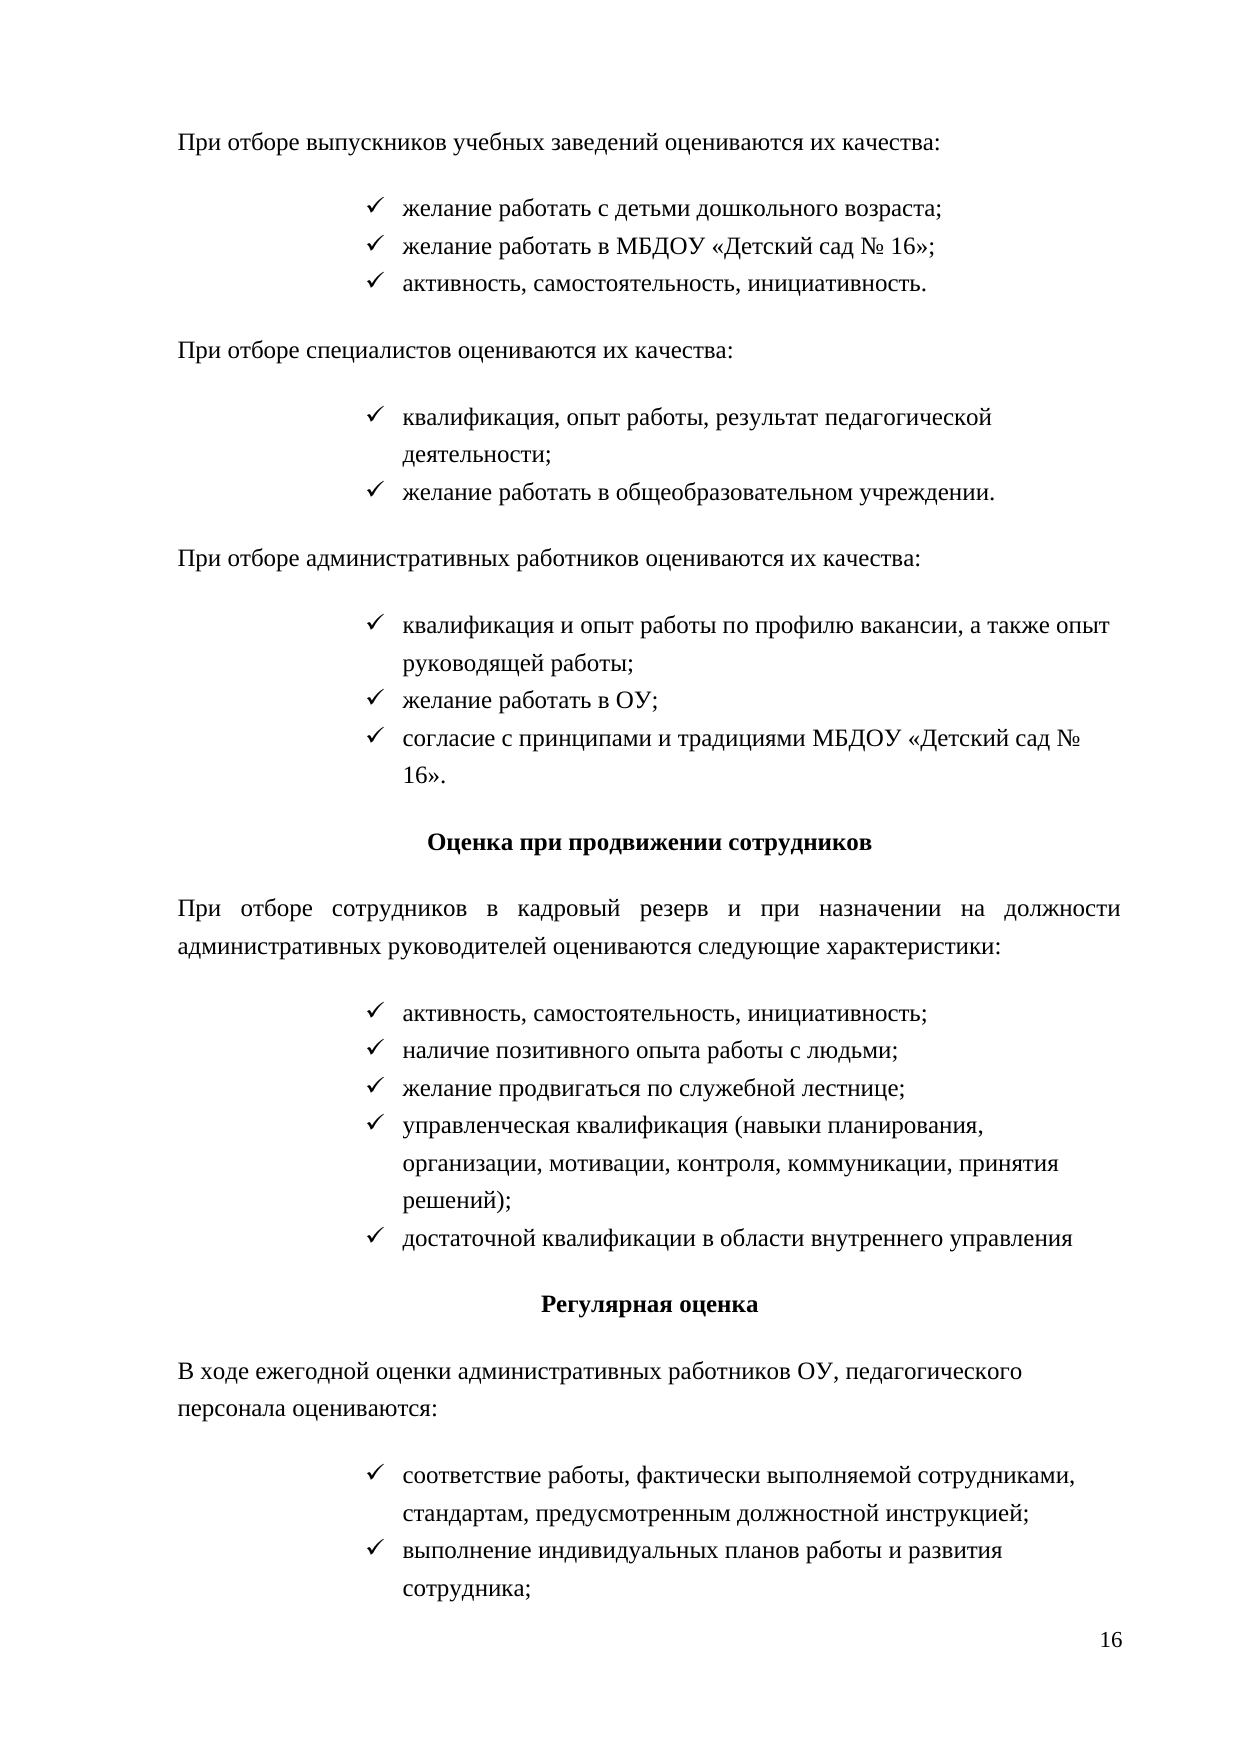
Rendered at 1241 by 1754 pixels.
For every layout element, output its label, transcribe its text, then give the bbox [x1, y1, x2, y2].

list желание работать в общеобразовательном учреждении. [365, 468, 1122, 506]
list квалификация, опыт работы, результат педагогической деятельности; [365, 393, 1122, 468]
list соответствие работы, фактически выполняемой сотрудниками, стандартам, предусмотренным должностной инструкцией; [365, 1451, 1122, 1526]
list активность, самостоятельность, инициативность. [365, 260, 1122, 297]
list активность, самостоятельность, инициативность; [365, 989, 1122, 1026]
text При отборе выпускников учебных заведений оцениваются их качества: [177, 118, 1122, 156]
list управленческая квалификация (навыки планирования, организации, мотивации, контроля, коммуникации, принятия решений); [365, 1101, 1122, 1214]
text В ходе ежегодной оценки административных работников ОУ, педагогического персонала оцениваются: [177, 1347, 1122, 1422]
list желание продвигаться по служебной лестнице; [365, 1064, 1122, 1101]
list согласие с принципами и традициями МБДОУ «Детский сад № 16». [365, 714, 1122, 789]
list достаточной квалификации в области внутреннего управления [365, 1214, 1122, 1251]
list желание работать с детьми дошкольного возраста; [365, 185, 1122, 222]
list квалификация и опыт работы по профилю вакансии, а также опыт руководящей работы; [365, 601, 1122, 676]
text При отборе административных работников оцениваются их качества: [177, 535, 1122, 572]
text Регулярная оценка [177, 1281, 1122, 1318]
list наличие позитивного опыта работы с людьми; [365, 1026, 1122, 1064]
text При отборе сотрудников в кадровый резерв и при назначении на должности административных руководителей оцениваются следующие характеристики: [177, 885, 1122, 960]
list выполнение индивидуальных планов работы и развития сотрудника; [365, 1526, 1122, 1601]
list желание работать в ОУ; [365, 676, 1122, 714]
text При отборе специалистов оцениваются их качества: [177, 326, 1122, 364]
list желание работать в МБДОУ «Детский сад № 16»; [365, 222, 1122, 260]
text Оценка при продвижении сотрудников [177, 818, 1122, 856]
